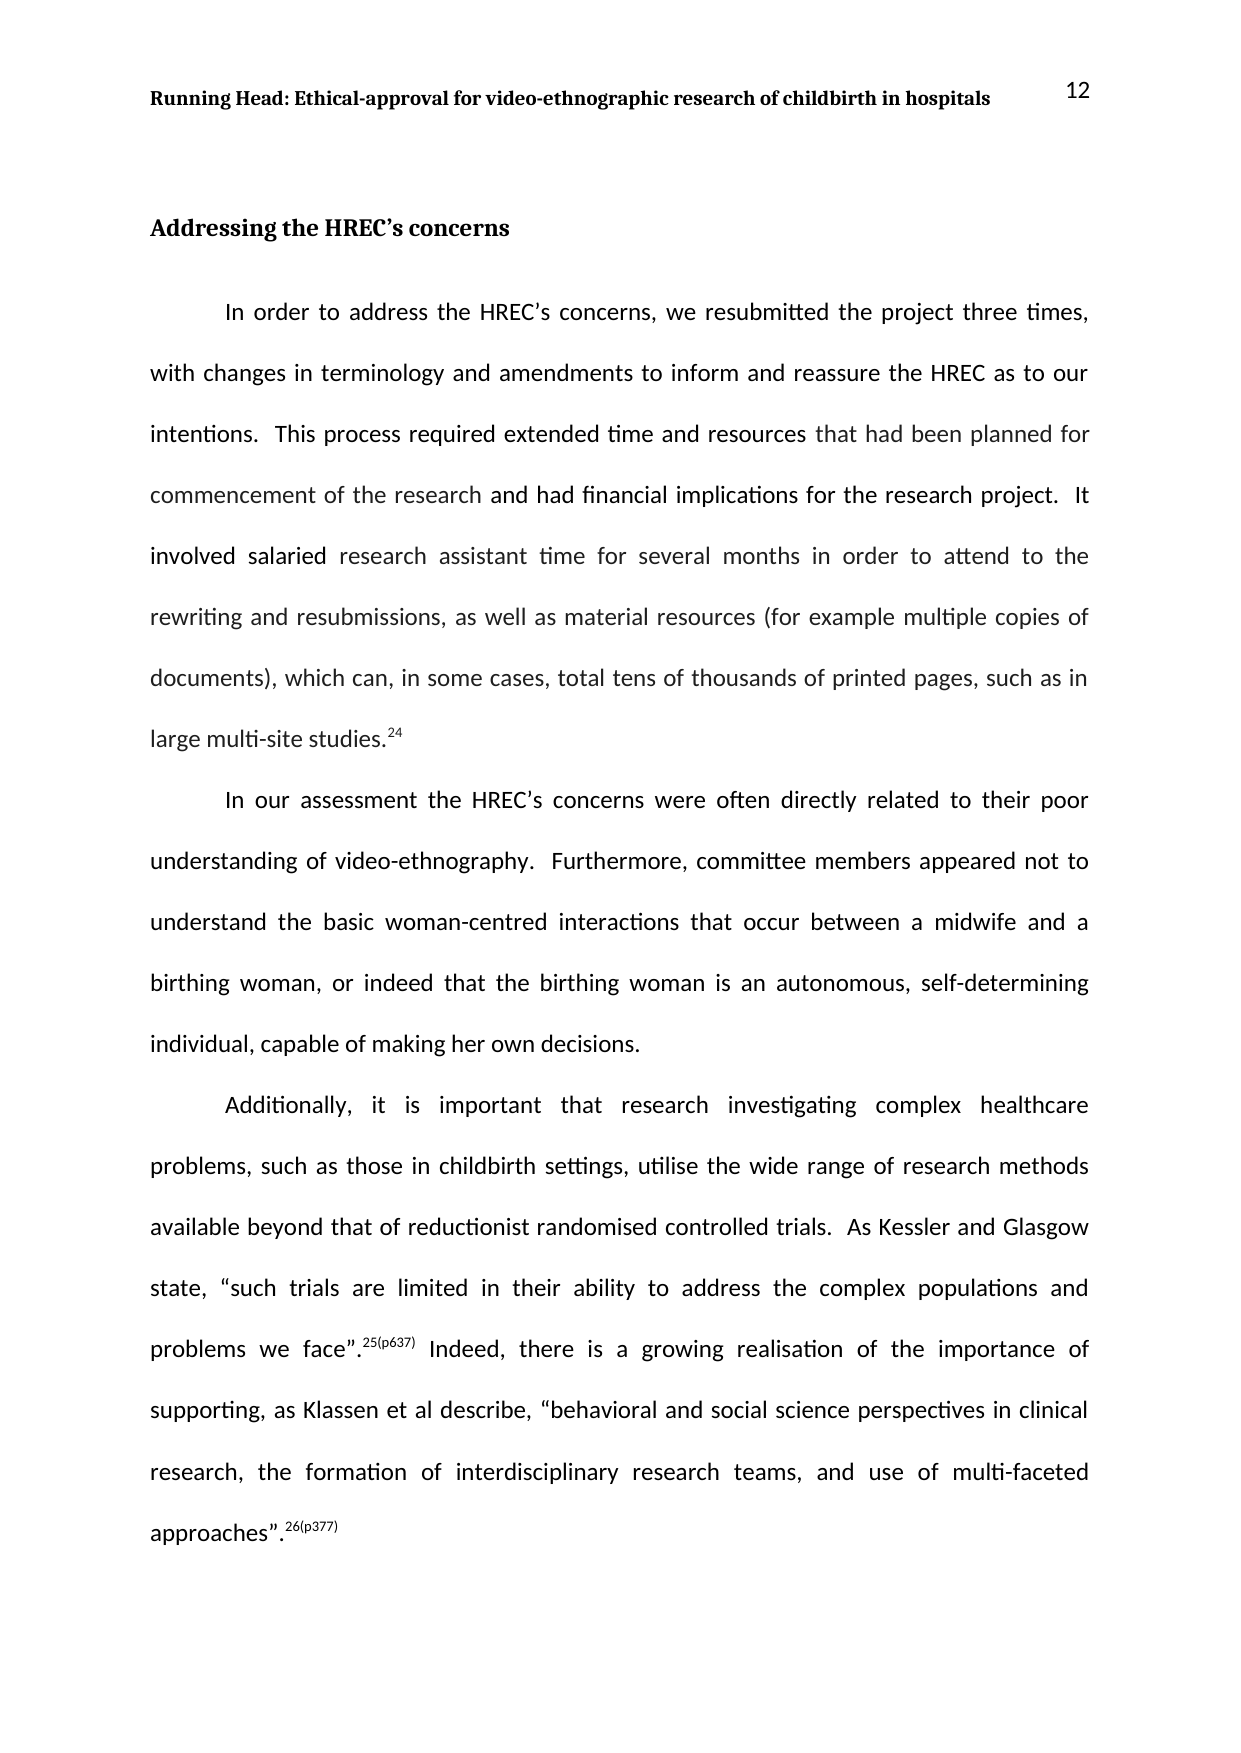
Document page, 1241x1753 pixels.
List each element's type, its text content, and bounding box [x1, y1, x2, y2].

text Additionally, it is important that research investigating complex healthcare problems, such as those in childbirth settings, utilise the wide range of research methods available beyond that of reductionist randomised controlled trials. As Kessler and Glasgow state, “such trials are limited in their ability to address the complex populations and problems we face”.25(p637) Indeed, there is a growing realisation of the importance of supporting, as Klassen et al describe, “behavioral and social science perspectives in clinical research, the formation of interdisciplinary research teams, and use of multi-faceted approaches”.26(p377) [150, 1089, 1090, 1547]
text In our assessment the HREC’s concerns were often directly related to their poor understanding of video-ethnography. Furthermore, committee members appeared not to understand the basic woman-centred interactions that occur between a midwife and a birthing woman, or indeed that the birthing woman is an autonomous, self-determining individual, capable of making her own decisions. [150, 784, 1090, 1059]
text In order to address the HREC’s concerns, we resubmitted the project three times, with changes in terminology and amendments to inform and reassure the HREC as to our intentions. This process required extended time and resources that had been planned for commencement of the research and had financial implications for the research project. It involved salaried research assistant time for several months in order to attend to the rewriting and resubmissions, as well as material resources (for example multiple copies of documents), which can, in some cases, total tens of thousands of printed pages, such as in large multi-site studies.24 [150, 296, 1090, 754]
subtitle Addressing the HREC’s concerns [150, 213, 1090, 242]
